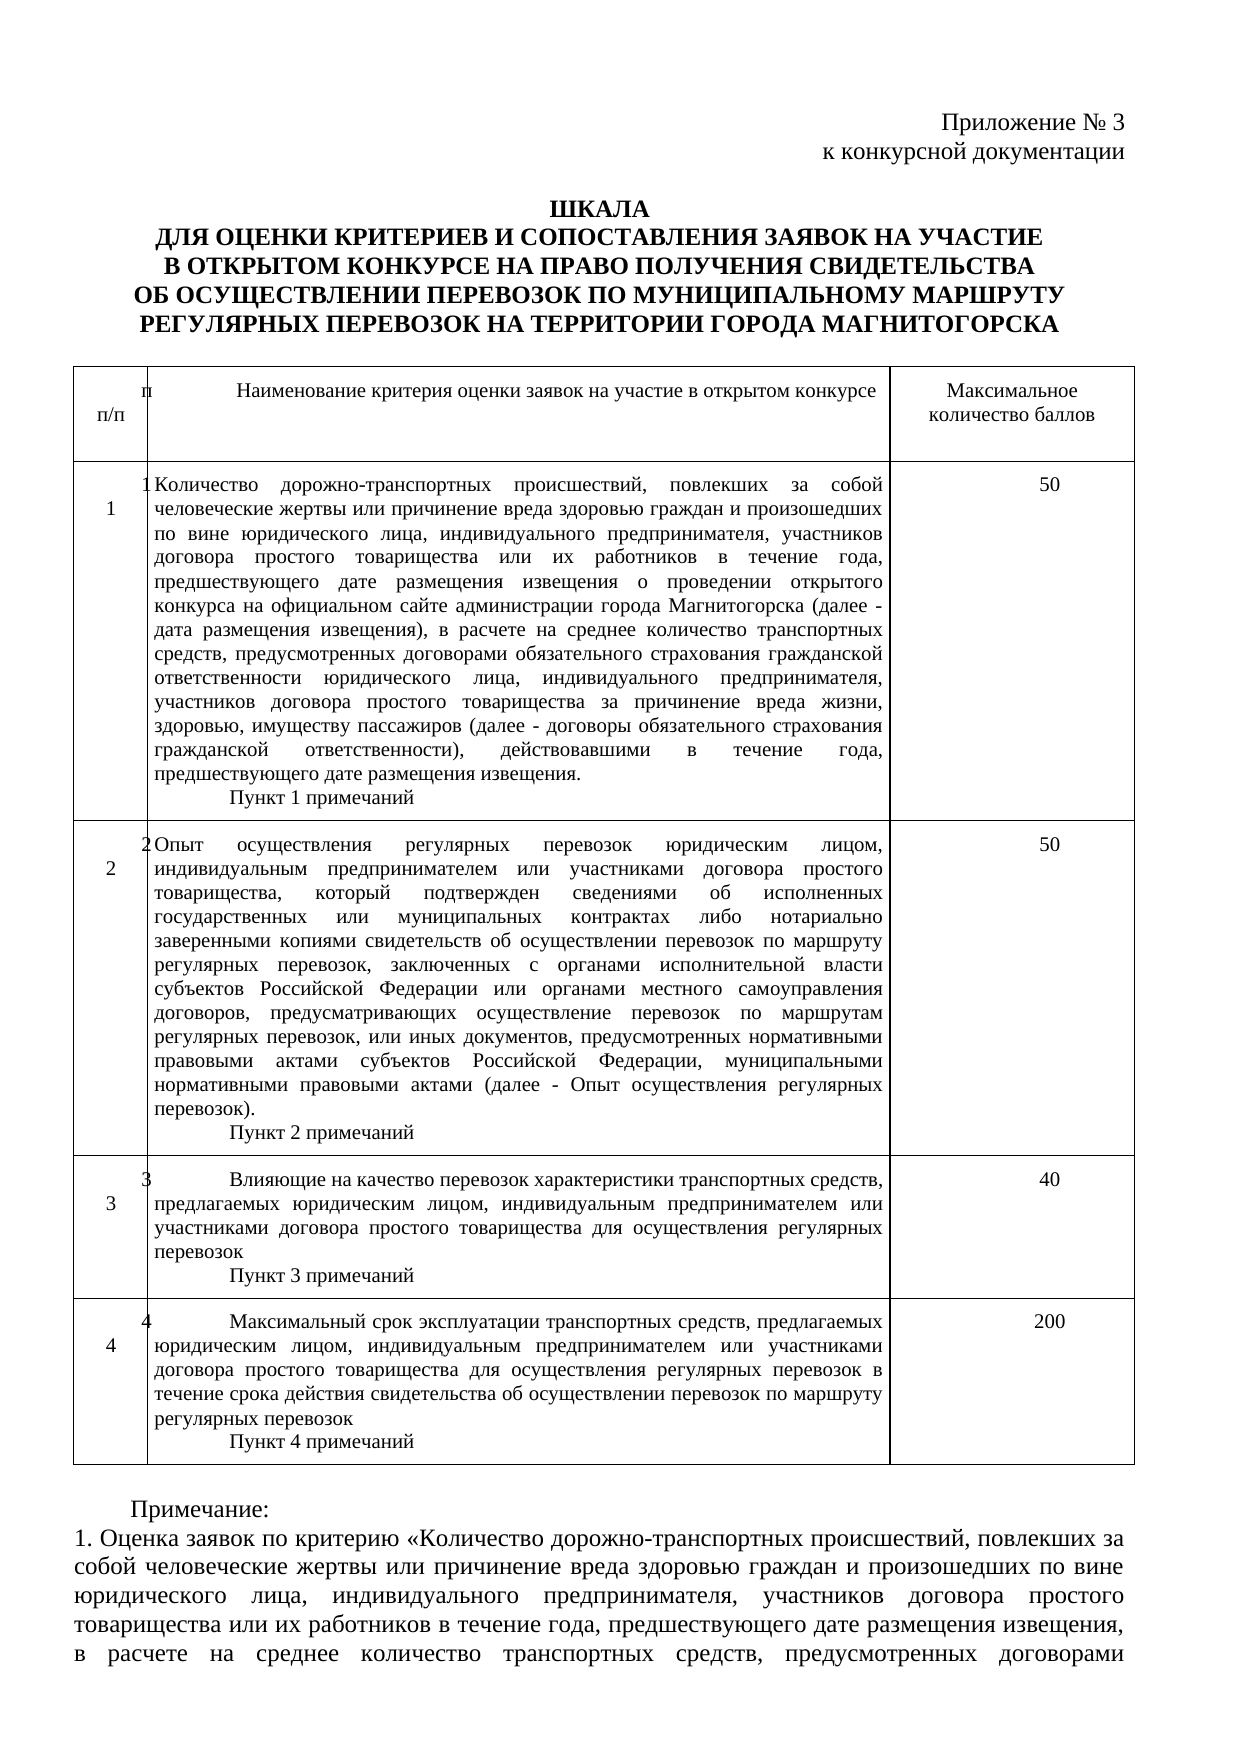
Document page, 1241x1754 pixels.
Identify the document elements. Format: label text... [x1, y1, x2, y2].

text к конкурсной документации [74, 136, 1125, 165]
text Примечание: [74, 1494, 1125, 1523]
table_header Максимальное количество баллов [891, 367, 1134, 461]
table_cell 1 1 [74, 462, 147, 820]
title В ОТКРЫТОМ КОНКУРСЕ НА ПРАВО ПОЛУЧЕНИЯ СВИДЕТЕЛЬСТВА [74, 251, 1125, 280]
table_header пп/п [74, 367, 147, 461]
table_cell 2 2 [74, 821, 147, 1155]
table_cell 50 [891, 462, 1134, 820]
text Приложение № 3 [74, 107, 1125, 136]
table_cell 50 [891, 821, 1134, 1155]
table_cell 40 [891, 1156, 1134, 1297]
table_header Наименование критерия оценки заявок на участие в открытом конкурсе [148, 367, 889, 461]
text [74, 1523, 1125, 1666]
title ШКАЛА [74, 194, 1125, 222]
title ОБ ОСУЩЕСТВЛЕНИИ ПЕРЕВОЗОК ПО МУНИЦИПАЛЬНОМУ МАРШРУТУ [74, 280, 1125, 309]
table_cell 44 [74, 1299, 147, 1464]
title ДЛЯ ОЦЕНКИ КРИТЕРИЕВ И СОПОСТАВЛЕНИЯ ЗАЯВОК НА УЧАСТИЕ [74, 222, 1125, 251]
table_cell Опыт осуществления регулярных перевозок юридическим лицом, индивидуальным предпринимателем или участниками договора простого товарищества, который подтвержден сведениями об исполненных государственных или муниципальных контрактах либо нотариально заверенными копиями свидетельств об осуществлении перевозок по маршруту регулярных перевозок, заключенных с органами исполнительной власти субъектов Российской Федерации или органами местного самоуправления договоров, предусматривающих осуществление перевозок по маршрутам регулярных перевозок, или иных документов, предусмотренных нормативными правовыми актами субъектов Российской Федерации, муниципальными нормативными правовыми актами (далее - Опыт осуществления регулярных перевозок). Пункт 2 примечаний [148, 821, 889, 1155]
title РЕГУЛЯРНЫХ ПЕРЕВОЗОК НА ТЕРРИТОРИИ ГОРОДА МАГНИТОГОРСКА [74, 309, 1125, 337]
table_cell 3 3 [74, 1156, 147, 1297]
table_cell Максимальный срок эксплуатации транспортных средств, предлагаемых юридическим лицом, индивидуальным предпринимателем или участниками договора простого товарищества для осуществления регулярных перевозок в течение срока действия свидетельства об осуществлении перевозок по маршруту регулярных перевозок Пункт 4 примечаний [148, 1299, 889, 1464]
table_cell Влияющие на качество перевозок характеристики транспортных средств, предлагаемых юридическим лицом, индивидуальным предпринимателем или участниками договора простого товарищества для осуществления регулярных перевозок Пункт 3 примечаний [148, 1156, 889, 1297]
table_cell Количество дорожно-транспортных происшествий, повлекших за собой человеческие жертвы или причинение вреда здоровью граждан и произошедших по вине юридического лица, индивидуального предпринимателя, участников договора простого товарищества или их работников в течение года, предшествующего дате размещения извещения о проведении открытого конкурса на официальном сайте администрации города Магнитогорска (далее - дата размещения извещения), в расчете на среднее количество транспортных средств, предусмотренных договорами обязательного страхования гражданской ответственности юридического лица, индивидуального предпринимателя, участников договора простого товарищества за причинение вреда жизни, здоровью, имуществу пассажиров (далее - договоры обязательного страхования гражданской ответственности), действовавшими в течение года, предшествующего дате размещения извещения. Пункт 1 примечаний [148, 462, 889, 820]
table_cell 200 [891, 1299, 1134, 1464]
